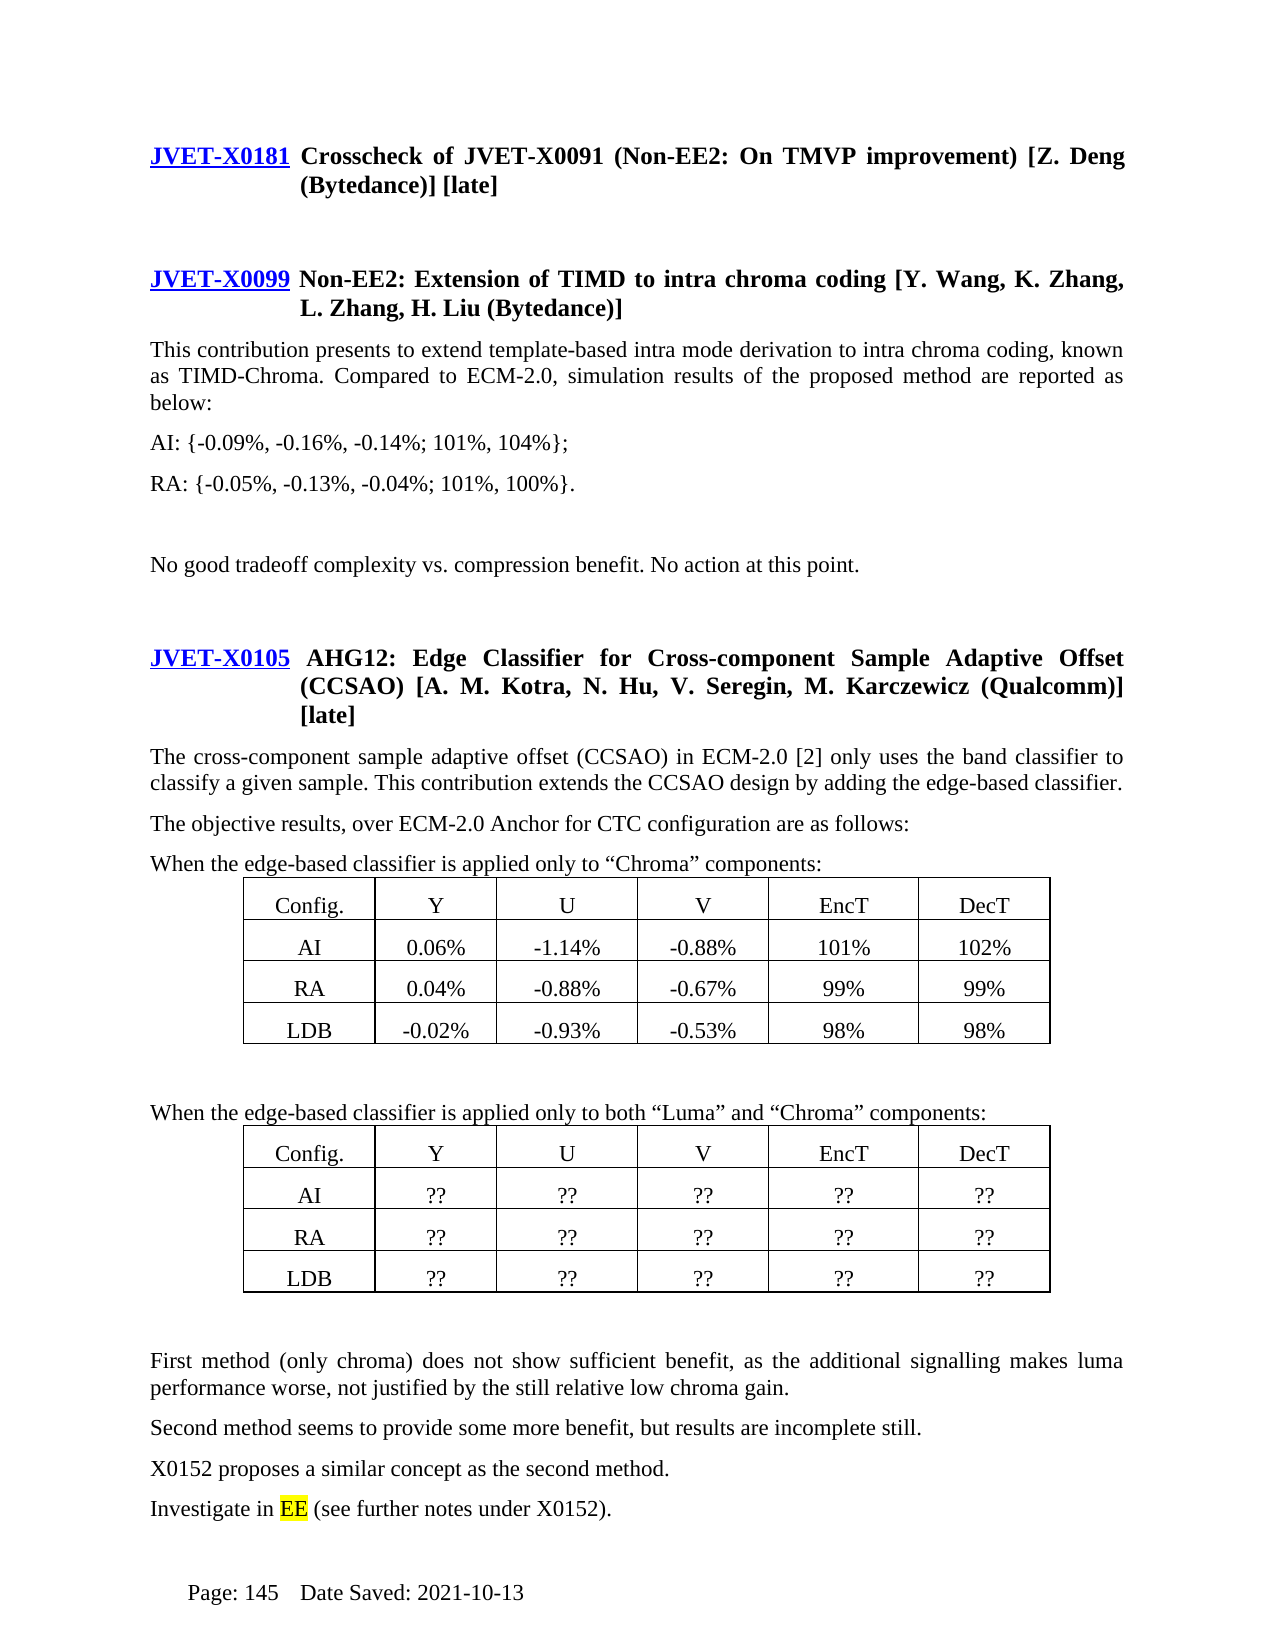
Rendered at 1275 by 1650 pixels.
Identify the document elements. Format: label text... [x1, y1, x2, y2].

text Second method seems to provide some more benefit, but results are incomplete still. [150, 1414, 1125, 1440]
text Investigate in EE (see further notes under X0152). [308, 1495, 1125, 1521]
text When the edge-based classifier is applied only to both “Luma” and “Chroma” components: [150, 1099, 1125, 1125]
text No good tradeoff complexity vs. compression benefit. No action at this point. [150, 551, 1125, 577]
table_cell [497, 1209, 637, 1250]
subtitle JVET-X0099 Non-EE2: Extension of TIMD to intra chroma coding [Y. Wang, K. Zhang, L. Zhang, H. Liu (Bytedance)] [150, 264, 1125, 322]
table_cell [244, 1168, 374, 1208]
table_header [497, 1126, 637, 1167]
subtitle JVET-X0105 AHG12: Edge Classifier for Cross-component Sample Adaptive Offset (CCSAO) [A. M. Kotra, N. Hu, V. Seregin, M. Karczewicz (Qualcomm)] [late] [150, 643, 1125, 729]
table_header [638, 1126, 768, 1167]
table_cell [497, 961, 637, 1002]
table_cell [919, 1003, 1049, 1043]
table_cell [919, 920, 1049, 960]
text First method (only chroma) does not show sufficient benefit, as the additional signalling makes luma performance worse, not justified by the still relative low chroma gain. [150, 1347, 1125, 1400]
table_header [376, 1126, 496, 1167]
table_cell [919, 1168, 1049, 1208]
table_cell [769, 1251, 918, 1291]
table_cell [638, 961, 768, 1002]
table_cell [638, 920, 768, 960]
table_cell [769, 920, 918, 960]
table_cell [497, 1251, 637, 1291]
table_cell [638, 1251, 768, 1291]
text The objective results, over ECM-2.0 Anchor for CTC configuration are as follows: [150, 810, 1125, 836]
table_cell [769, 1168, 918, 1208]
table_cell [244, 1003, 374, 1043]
text Investigate in EE (see further notes under X0152). [150, 1495, 280, 1521]
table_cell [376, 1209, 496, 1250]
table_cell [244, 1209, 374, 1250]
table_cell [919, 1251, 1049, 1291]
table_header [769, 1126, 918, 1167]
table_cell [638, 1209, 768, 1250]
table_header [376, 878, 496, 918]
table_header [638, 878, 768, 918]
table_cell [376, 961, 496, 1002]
text X0152 proposes a similar concept as the second method. [150, 1454, 1125, 1481]
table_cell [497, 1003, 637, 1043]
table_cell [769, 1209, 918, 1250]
text RA: {-0.05%, -0.13%, -0.04%; 101%, 100%}. [150, 470, 1125, 496]
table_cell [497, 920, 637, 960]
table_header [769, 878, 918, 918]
text The cross-component sample adaptive offset (CCSAO) in ECM-2.0 [2] only uses the band classifier to classify a given sample. This contribution extends the CCSAO design by adding the edge-based classifier. [150, 743, 1125, 796]
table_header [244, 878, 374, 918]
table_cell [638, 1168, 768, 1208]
text This contribution presents to extend template-based intra mode derivation to intra chroma coding, known as TIMD-Chroma. Compared to ECM-2.0, simulation results of the proposed method are reported as below: [150, 336, 1125, 415]
text When the edge-based classifier is applied only to “Chroma” components: [150, 851, 1125, 877]
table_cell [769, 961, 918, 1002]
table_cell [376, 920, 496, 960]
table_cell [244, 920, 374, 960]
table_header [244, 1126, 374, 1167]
subtitle JVET-X0181 Crosscheck of JVET-X0091 (Non-EE2: On TMVP improvement) [Z. Deng (Bytedance)] [late] [150, 141, 1125, 199]
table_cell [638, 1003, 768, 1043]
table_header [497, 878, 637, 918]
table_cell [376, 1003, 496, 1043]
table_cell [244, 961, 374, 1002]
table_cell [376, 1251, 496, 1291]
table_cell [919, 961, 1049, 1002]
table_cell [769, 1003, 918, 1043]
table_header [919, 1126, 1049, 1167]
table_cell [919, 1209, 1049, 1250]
text AI: {-0.09%, -0.16%, -0.14%; 101%, 104%}; [150, 429, 1125, 456]
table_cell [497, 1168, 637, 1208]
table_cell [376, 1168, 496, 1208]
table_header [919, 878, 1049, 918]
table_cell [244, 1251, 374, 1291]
